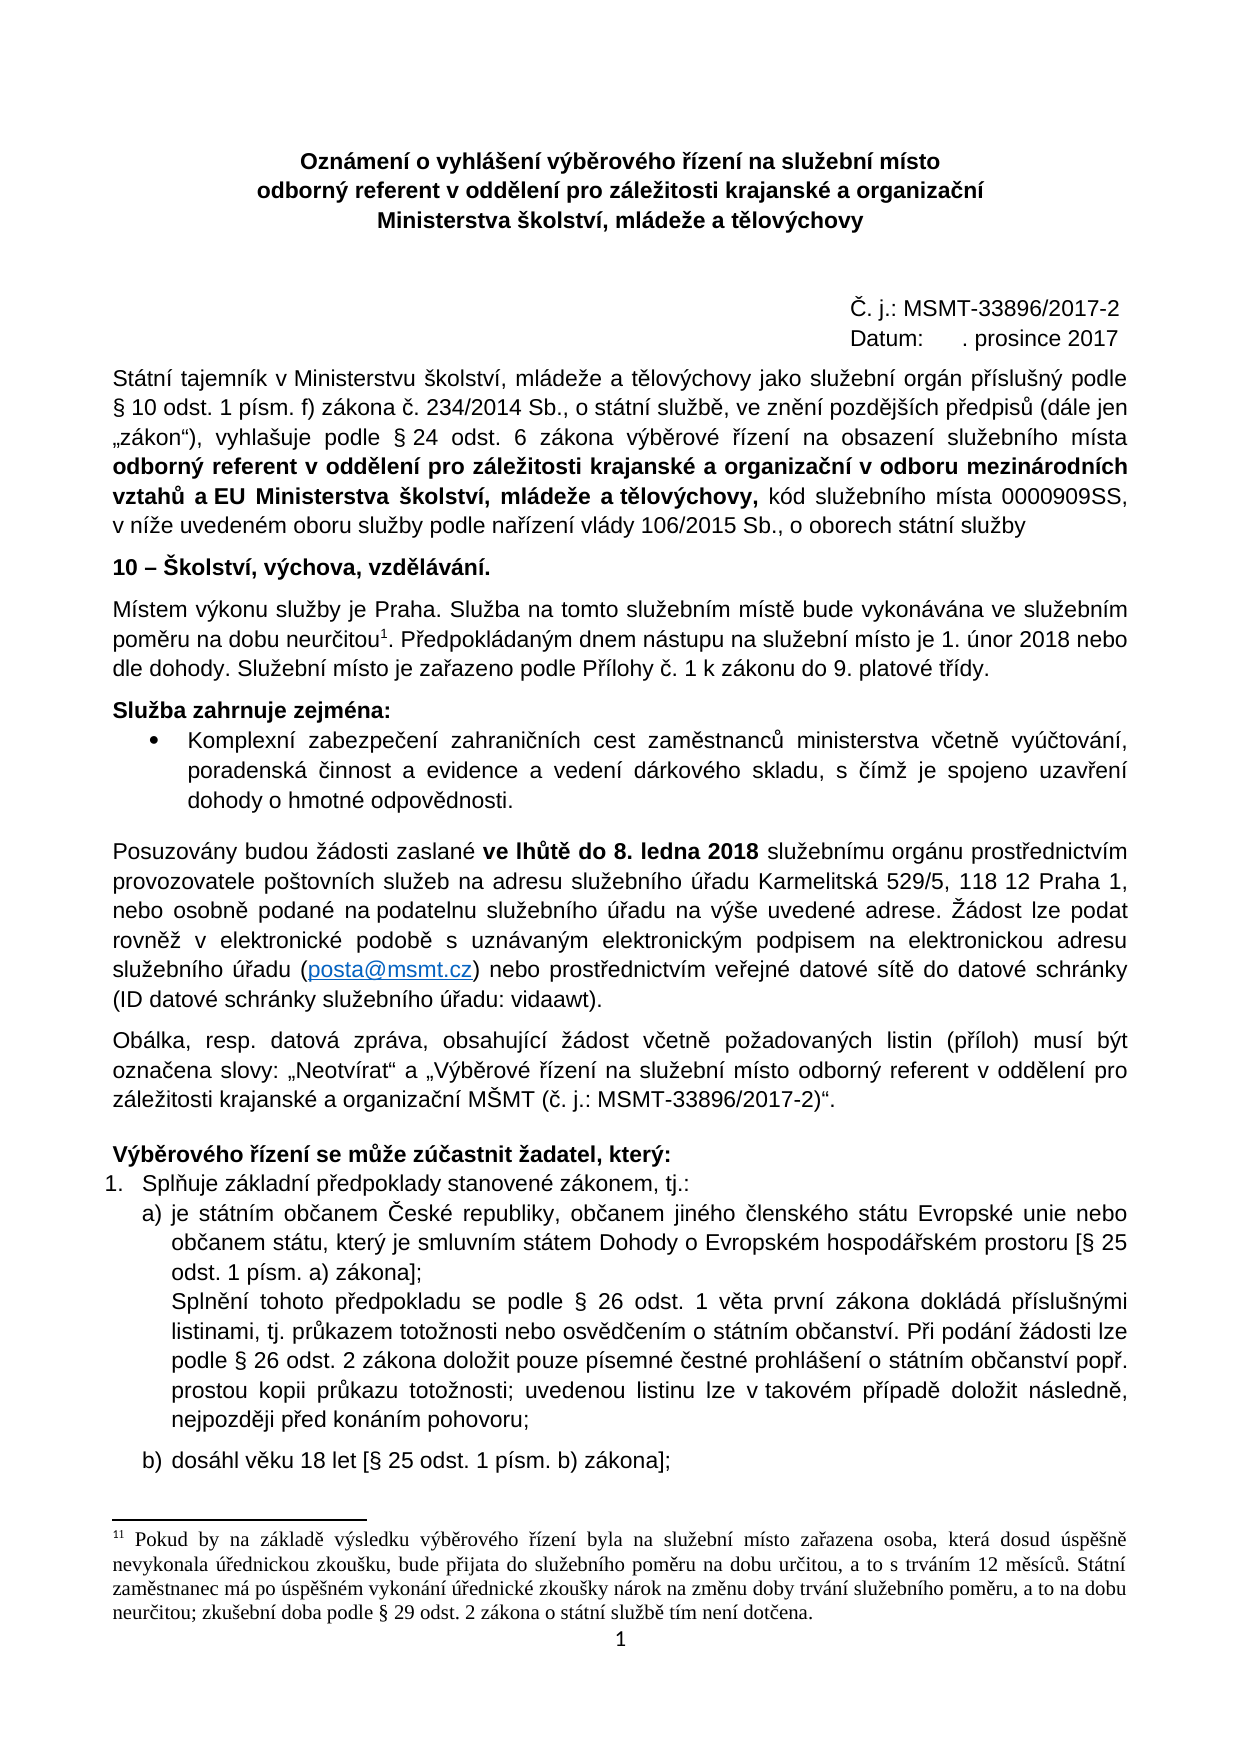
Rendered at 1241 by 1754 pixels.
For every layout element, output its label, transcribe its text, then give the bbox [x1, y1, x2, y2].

text Výběrového řízení se může zúčastnit žadatel, který: [112, 1141, 1128, 1167]
text Státní tajemník v Ministerstvu školství, mládeže a tělovýchovy jako služební orgán příslušný podle § 10 odst. 1 písm. f) zákona č. 234/2014 Sb., o státní službě, ve znění pozdějších předpisů (dále jen „zákon“), vyhlašuje podle § 24 odst. 6 zákona výběrové řízení na obsazení služebního místa odborný referent v oddělení pro záležitosti krajanské a organizační v odboru mezinárodních vztahů a EU Ministerstva školství, mládeže a tělovýchovy, kód služebního místa 0000909SS, v níže uvedeném oboru služby podle nařízení vlády 106/2015 Sb., o oborech státní služby [112, 365, 1128, 539]
list Komplexní zabezpečení zahraničních cest zaměstnanců ministerstva včetně vyúčtování, poradenská činnost a evidence a vedení dárkového skladu, s čímž je spojeno uzavření dohody o hmotné odpovědnosti. [150, 727, 1128, 813]
list dosáhl věku 18 let [§ 25 odst. 1 písm. b) zákona]; [142, 1447, 1128, 1473]
text Datum: . prosince 2017 [776, 324, 1128, 351]
text odborný referent v oddělení pro záležitosti krajanské a organizační [112, 177, 1128, 203]
text Ministerstva školství, mládeže a tělovýchovy [112, 207, 1128, 233]
text Oznámení o vyhlášení výběrového řízení na služební místo [112, 148, 1128, 174]
text Služba zahrnuje zejména: [112, 697, 1128, 723]
text Posuzovány budou žádosti zaslané ve lhůtě do 8. ledna 2018 služebnímu orgánu prostřednictvím provozovatele poštovních služeb na adresu služebního úřadu Karmelitská 529/5, 118 12 Praha 1, nebo osobně podané na podatelnu služebního úřadu na výše uvedené adrese. Žádost lze podat rovněž v elektronické podobě s uznávaným elektronickým podpisem na elektronickou adresu služebního úřadu (posta@msmt.cz) nebo prostřednictvím veřejné datové sítě do datové schránky (ID datové schránky služebního úřadu: vidaawt). [112, 838, 1128, 1012]
text Č. j.: MSMT-33896/2017-2 [776, 295, 1128, 321]
text 10 – Školství, výchova, vzdělávání. [112, 554, 1128, 581]
list Splňuje základní předpoklady stanovené zákonem, tj.: [104, 1170, 1128, 1197]
text Splnění tohoto předpokladu se podle § 26 odst. 1 věta první zákona dokládá příslušnými listinami, tj. průkazem totožnosti nebo osvědčením o státním občanství. Při podání žádosti lze podle § 26 odst. 2 zákona doložit pouze písemné čestné prohlášení o státním občanství popř. prostou kopii průkazu totožnosti; uvedenou listinu lze v takovém případě doložit následně, nejpozději před konáním pohovoru; [171, 1288, 1128, 1433]
text Místem výkonu služby je Praha. Služba na tomto služebním místě bude vykonávána ve služebním poměru na dobu neurčitou. Předpokládaným dnem nástupu na služební místo je 1. únor 2018 nebo dle dohody. Služební místo je zařazeno podle Přílohy č. 1 k zákonu do 9. platové třídy. [112, 596, 1128, 682]
list je státním občanem České republiky, občanem jiného členského státu Evropské unie nebo občanem státu, který je smluvním státem Dohody o Evropském hospodářském prostoru [§ 25 odst. 1 písm. a) zákona]; [142, 1200, 1128, 1285]
text Obálka, resp. datová zpráva, obsahující žádost včetně požadovaných listin (příloh) musí být označena slovy: „Neotvírat“ a „Výběrové řízení na služební místo odborný referent v oddělení pro záležitosti krajanské a organizační MŠMT (č. j.: MSMT-33896/2017-2)“. [112, 1027, 1128, 1113]
